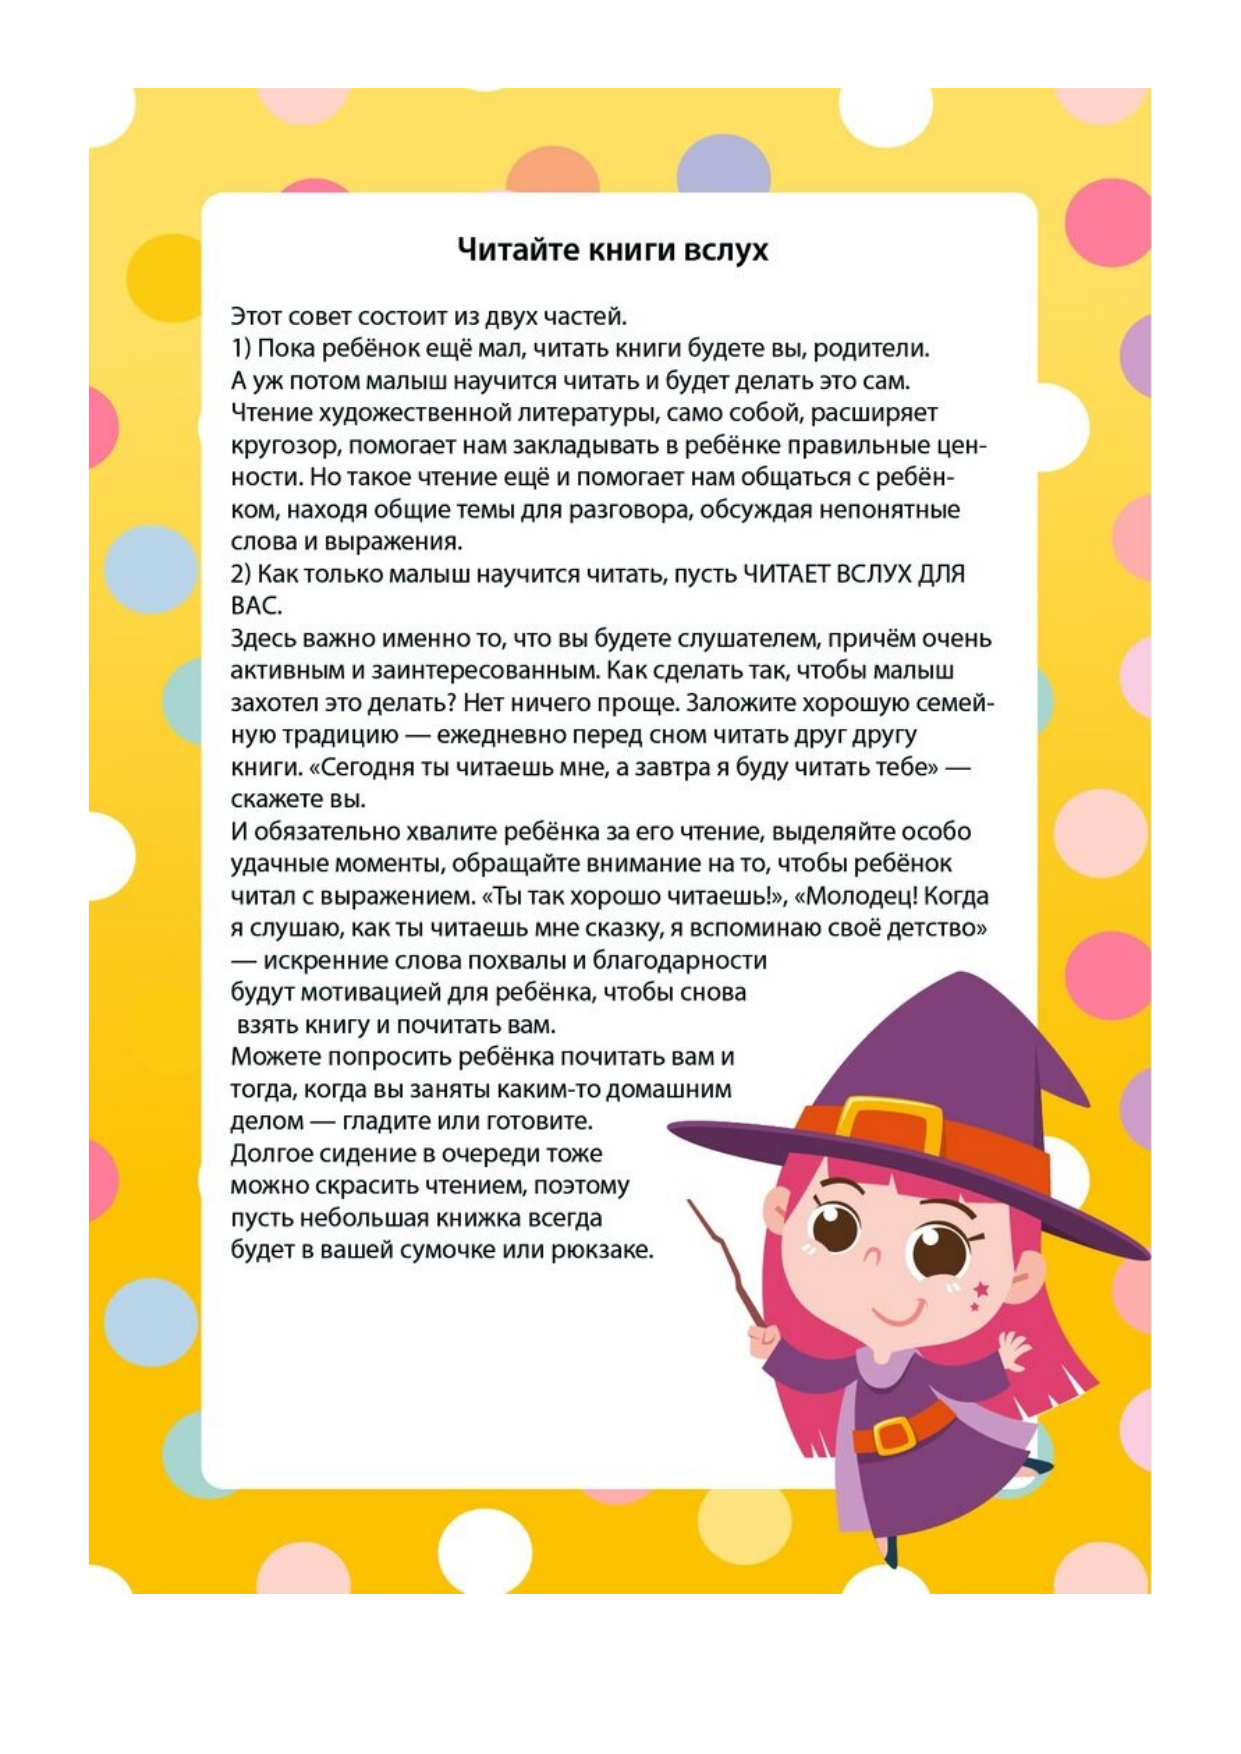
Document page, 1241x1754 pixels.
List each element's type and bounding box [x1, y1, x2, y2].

picture [88, 88, 1152, 1594]
